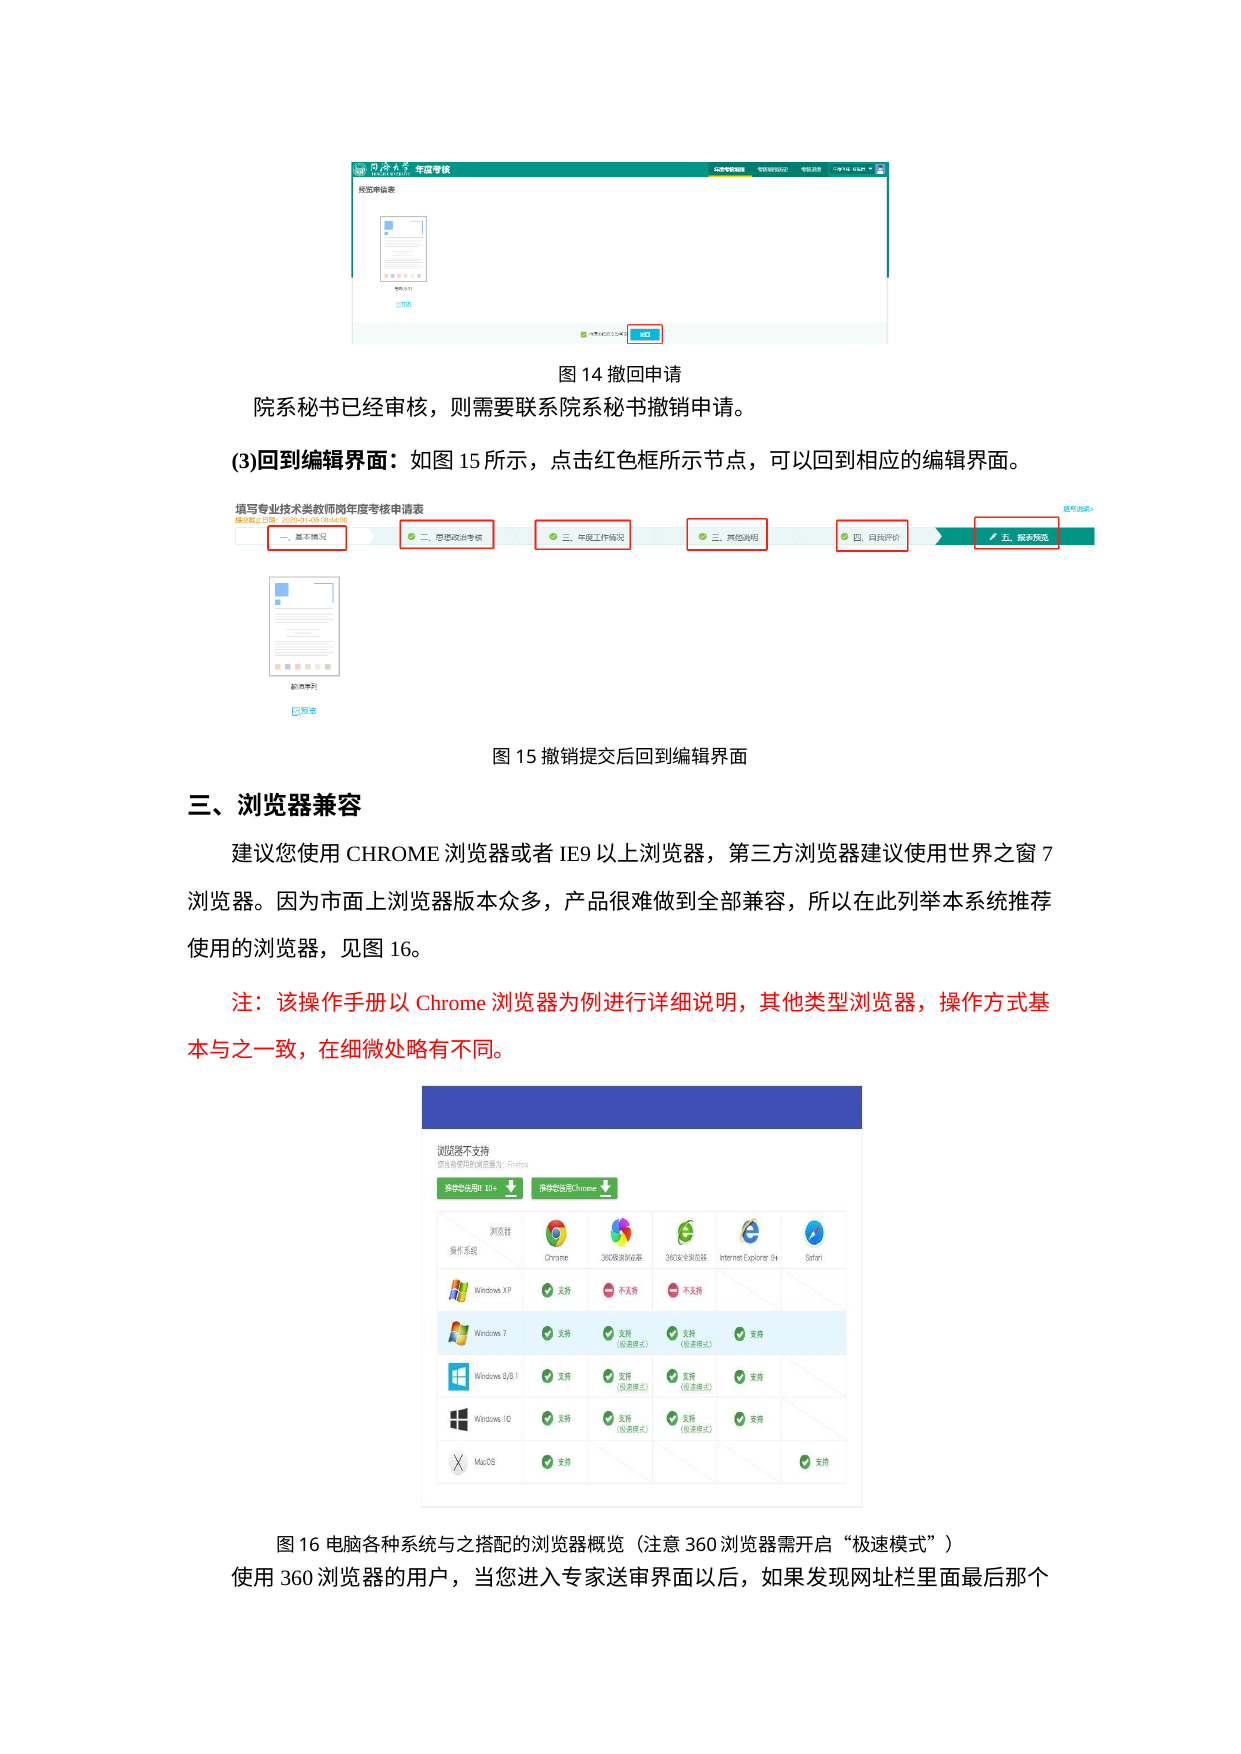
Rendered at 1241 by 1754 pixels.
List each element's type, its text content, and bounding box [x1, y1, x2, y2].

text 院系秘书已经审核，则需要联系院系秘书撤销申请。 [187, 389, 1053, 421]
picture [231, 496, 1097, 720]
text 图15 撤销提交后回到编辑界面 [187, 739, 1053, 771]
picture [421, 1085, 863, 1508]
text 图16 电脑各种系统与之搭配的浏览器概览（注意360浏览器需开启“极速模式”） [187, 1527, 1053, 1559]
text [187, 1559, 1053, 1591]
text 三、浏览器兼容 [187, 771, 1053, 836]
text 图14 撤回申请 [187, 357, 1053, 389]
text 注：该操作手册以Chrome浏览器为例进行详细说明，其他类型浏览器，操作方式基本与之一致，在细微处略有不同。 [187, 985, 1053, 1064]
picture [351, 162, 889, 344]
text (3)回到编辑界面：如图15所示，点击红色框所示节点，可以回到相应的编辑界面。 [187, 443, 1053, 475]
text 建议您使用CHROME浏览器或者IE9以上浏览器，第三方浏览器建议使用世界之窗7浏览器。因为市面上浏览器版本众多，产品很难做到全部兼容，所以在此列举本系统推荐使用的浏览器，见图 16。 [187, 836, 1053, 963]
